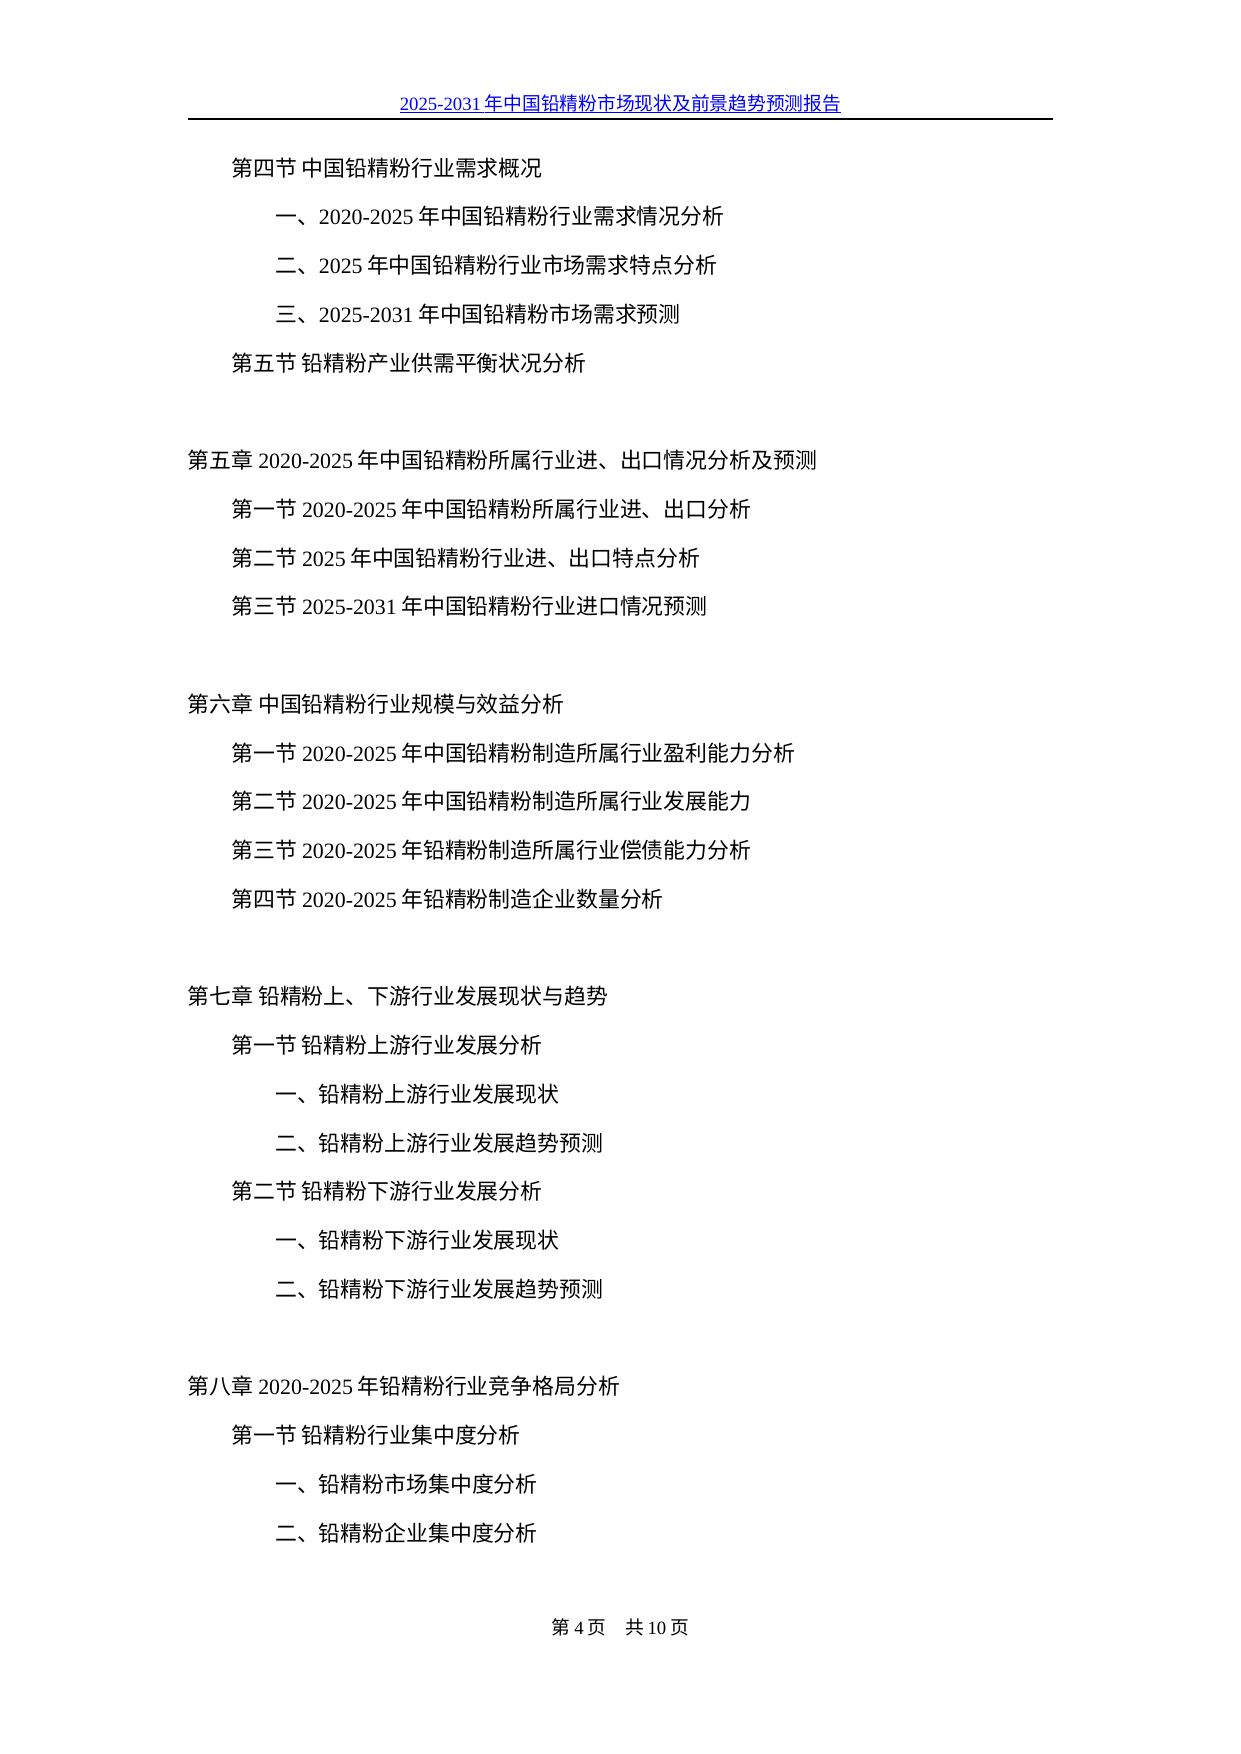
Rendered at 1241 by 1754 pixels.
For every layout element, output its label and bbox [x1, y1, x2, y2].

text [187, 150, 1053, 1548]
